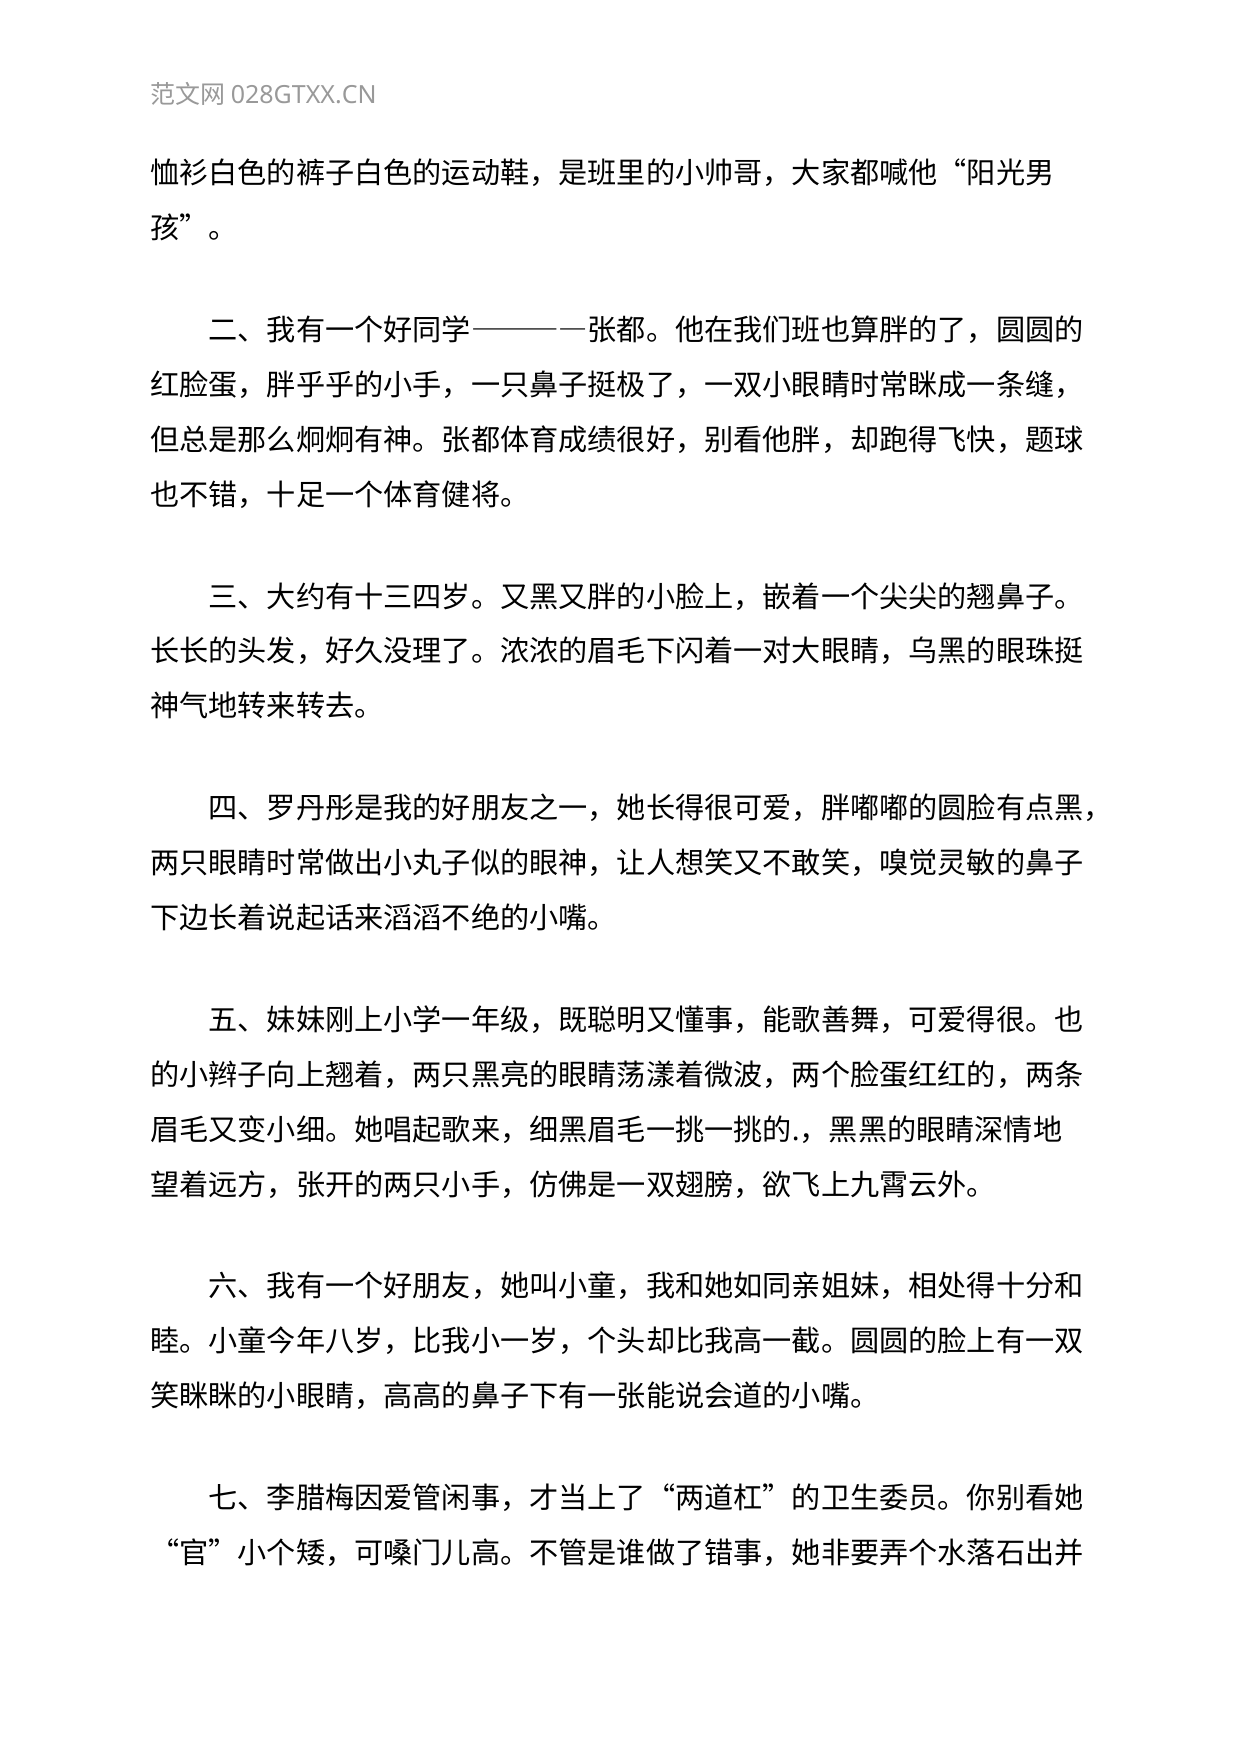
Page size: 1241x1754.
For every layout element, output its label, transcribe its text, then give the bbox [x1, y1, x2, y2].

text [150, 150, 1090, 247]
text 二、我有一个好同学————张都。他在我们班也算胖的了，圆圆的红脸蛋，胖乎乎的小手，一只鼻子挺极了，一双小眼睛时常眯成一条缝，但总是那么炯炯有神。张都体育成绩很好，别看他胖，却跑得飞快，题球也不错，十足一个体育健将。 [150, 307, 1090, 514]
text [150, 1474, 1090, 1572]
text 五、妹妹刚上小学一年级，既聪明又懂事，能歌善舞，可爱得很。也的小辫子向上翘着，两只黑亮的眼睛荡漾着微波，两个脸蛋红红的，两条眉毛又变小细。她唱起歌来，细黑眉毛一挑一挑的.，黑黑的眼睛深情地望着远方，张开的两只小手，仿佛是一双翅膀，欲飞上九霄云外。 [150, 996, 1090, 1203]
text 三、大约有十三四岁。又黑又胖的小脸上，嵌着一个尖尖的翘鼻子。长长的头发，好久没理了。浓浓的眉毛下闪着一对大眼睛，乌黑的眼珠挺神气地转来转去。 [150, 573, 1090, 725]
text 六、我有一个好朋友，她叫小童，我和她如同亲姐妹，相处得十分和睦。小童今年八岁，比我小一岁，个头却比我高一截。圆圆的脸上有一双笑眯眯的小眼睛，高高的鼻子下有一张能说会道的小嘴。 [150, 1263, 1090, 1415]
text 四、罗丹彤是我的好朋友之一，她长得很可爱，胖嘟嘟的圆脸有点黑，两只眼睛时常做出小丸子似的眼神，让人想笑又不敢笑，嗅觉灵敏的鼻子下边长着说起话来滔滔不绝的小嘴。 [150, 785, 1090, 937]
